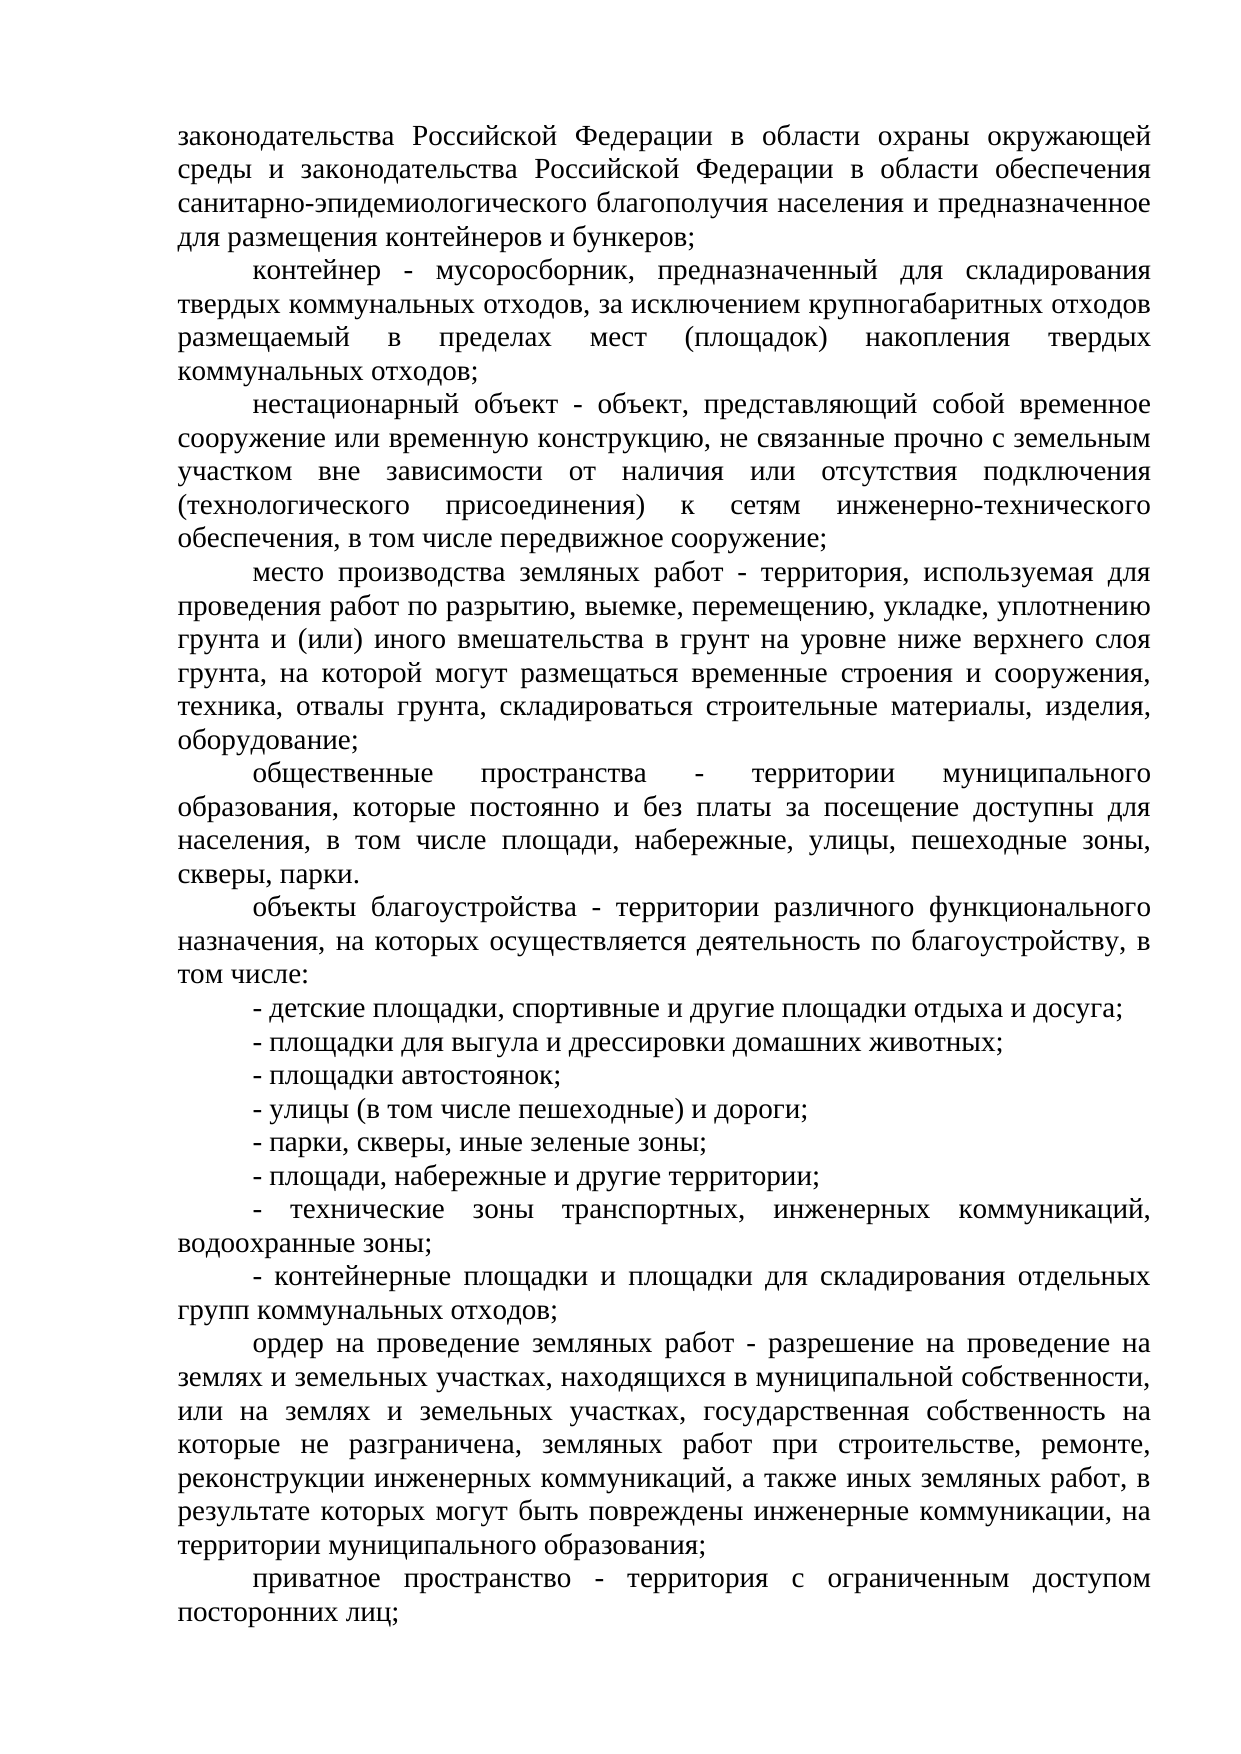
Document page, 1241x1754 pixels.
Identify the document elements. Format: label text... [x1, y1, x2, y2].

text объекты благоустройства - территории различного функционального назначения, на которых осуществляется деятельность по благоустройству, в том числе: [177, 889, 1152, 990]
text - парки, скверы, иные зеленые зоны; [177, 1124, 1152, 1158]
text приватное пространство - территория с ограниченным доступом посторонних лиц; [177, 1560, 1152, 1627]
text - технические зоны транспортных, инженерных коммуникаций, водоохранные зоны; [177, 1191, 1152, 1258]
text место производства земляных работ - территория, используемая для проведения работ по разрытию, выемке, перемещению, укладке, уплотнению грунта и (или) иного вмешательства в грунт на уровне ниже верхнего слоя грунта, на которой могут размещаться временные строения и сооружения, техника, отвалы грунта, складироваться строительные материалы, изделия, оборудование; [177, 554, 1152, 755]
text - контейнерные площадки и площадки для складирования отдельных групп коммунальных отходов; [177, 1258, 1152, 1326]
text - улицы (в том числе пешеходные) и дороги; [177, 1091, 1152, 1124]
text нестационарный объект - объект, представляющий собой временное сооружение или временную конструкцию, не связанные прочно с земельным участком вне зависимости от наличия или отсутствия подключения (технологического присоединения) к сетям инженерно-технического обеспечения, в том числе передвижное сооружение; [177, 386, 1152, 554]
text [177, 118, 1152, 252]
text - площади, набережные и другие территории; [177, 1158, 1152, 1191]
text - детские площадки, спортивные и другие площадки отдыха и досуга; [177, 990, 1152, 1024]
text - площадки автостоянок; [177, 1057, 1152, 1091]
text - площадки для выгула и дрессировки домашних животных; [177, 1024, 1152, 1057]
text ордер на проведение земляных работ - разрешение на проведение на землях и земельных участках, находящихся в муниципальной собственности, или на землях и земельных участках, государственная собственность на которые не разграничена, земляных работ при строительстве, ремонте, реконструкции инженерных коммуникаций, а также иных земляных работ, в результате которых могут быть повреждены инженерные коммуникации, на территории муниципального образования; [177, 1326, 1152, 1560]
text контейнер - мусоросборник, предназначенный для складирования твердых коммунальных отходов, за исключением крупногабаритных отходов размещаемый в пределах мест (площадок) накопления твердых коммунальных отходов; [177, 252, 1152, 386]
text общественные пространства - территории муниципального образования, которые постоянно и без платы за посещение доступны для населения, в том числе площади, набережные, улицы, пешеходные зоны, скверы, парки. [177, 755, 1152, 889]
